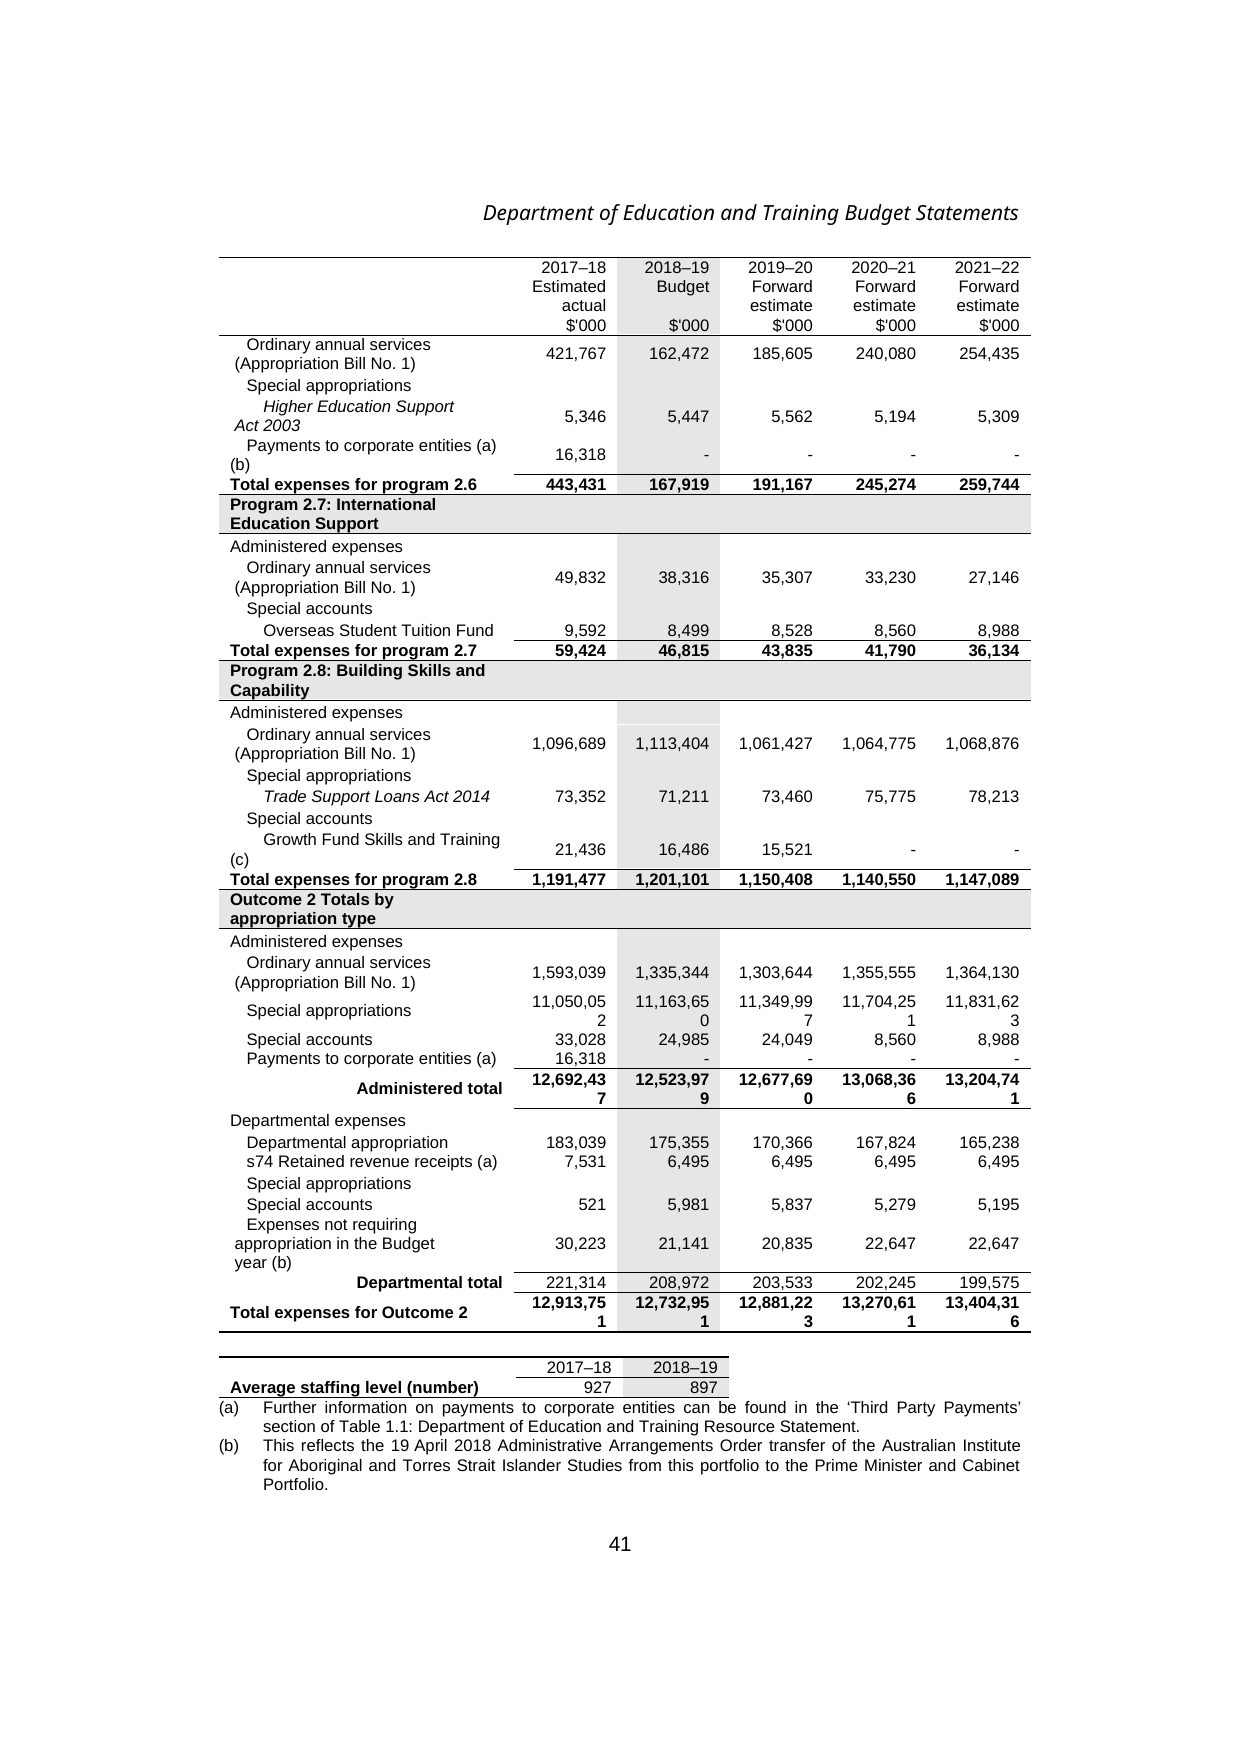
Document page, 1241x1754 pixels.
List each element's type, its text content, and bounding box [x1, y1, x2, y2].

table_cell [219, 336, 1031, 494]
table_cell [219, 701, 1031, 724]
text (b) This reflects the 19 April 2018 Administrative Arrangements Order transfer of the Australian Institute for Aboriginal and Torres Strait Islander Studies from this portfolio to the Prime Minister and Cabinet Portfolio. [218, 1436, 1022, 1494]
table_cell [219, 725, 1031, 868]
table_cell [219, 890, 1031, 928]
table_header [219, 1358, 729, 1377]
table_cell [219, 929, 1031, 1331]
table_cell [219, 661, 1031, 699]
text (a) Further information on payments to corporate entities can be found in the ‘Third Party Payments’ section of Table 1.1: Department of Education and Training Resource Statement. [218, 1398, 1022, 1436]
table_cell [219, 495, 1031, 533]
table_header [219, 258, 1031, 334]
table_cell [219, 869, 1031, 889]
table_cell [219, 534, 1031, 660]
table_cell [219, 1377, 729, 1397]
